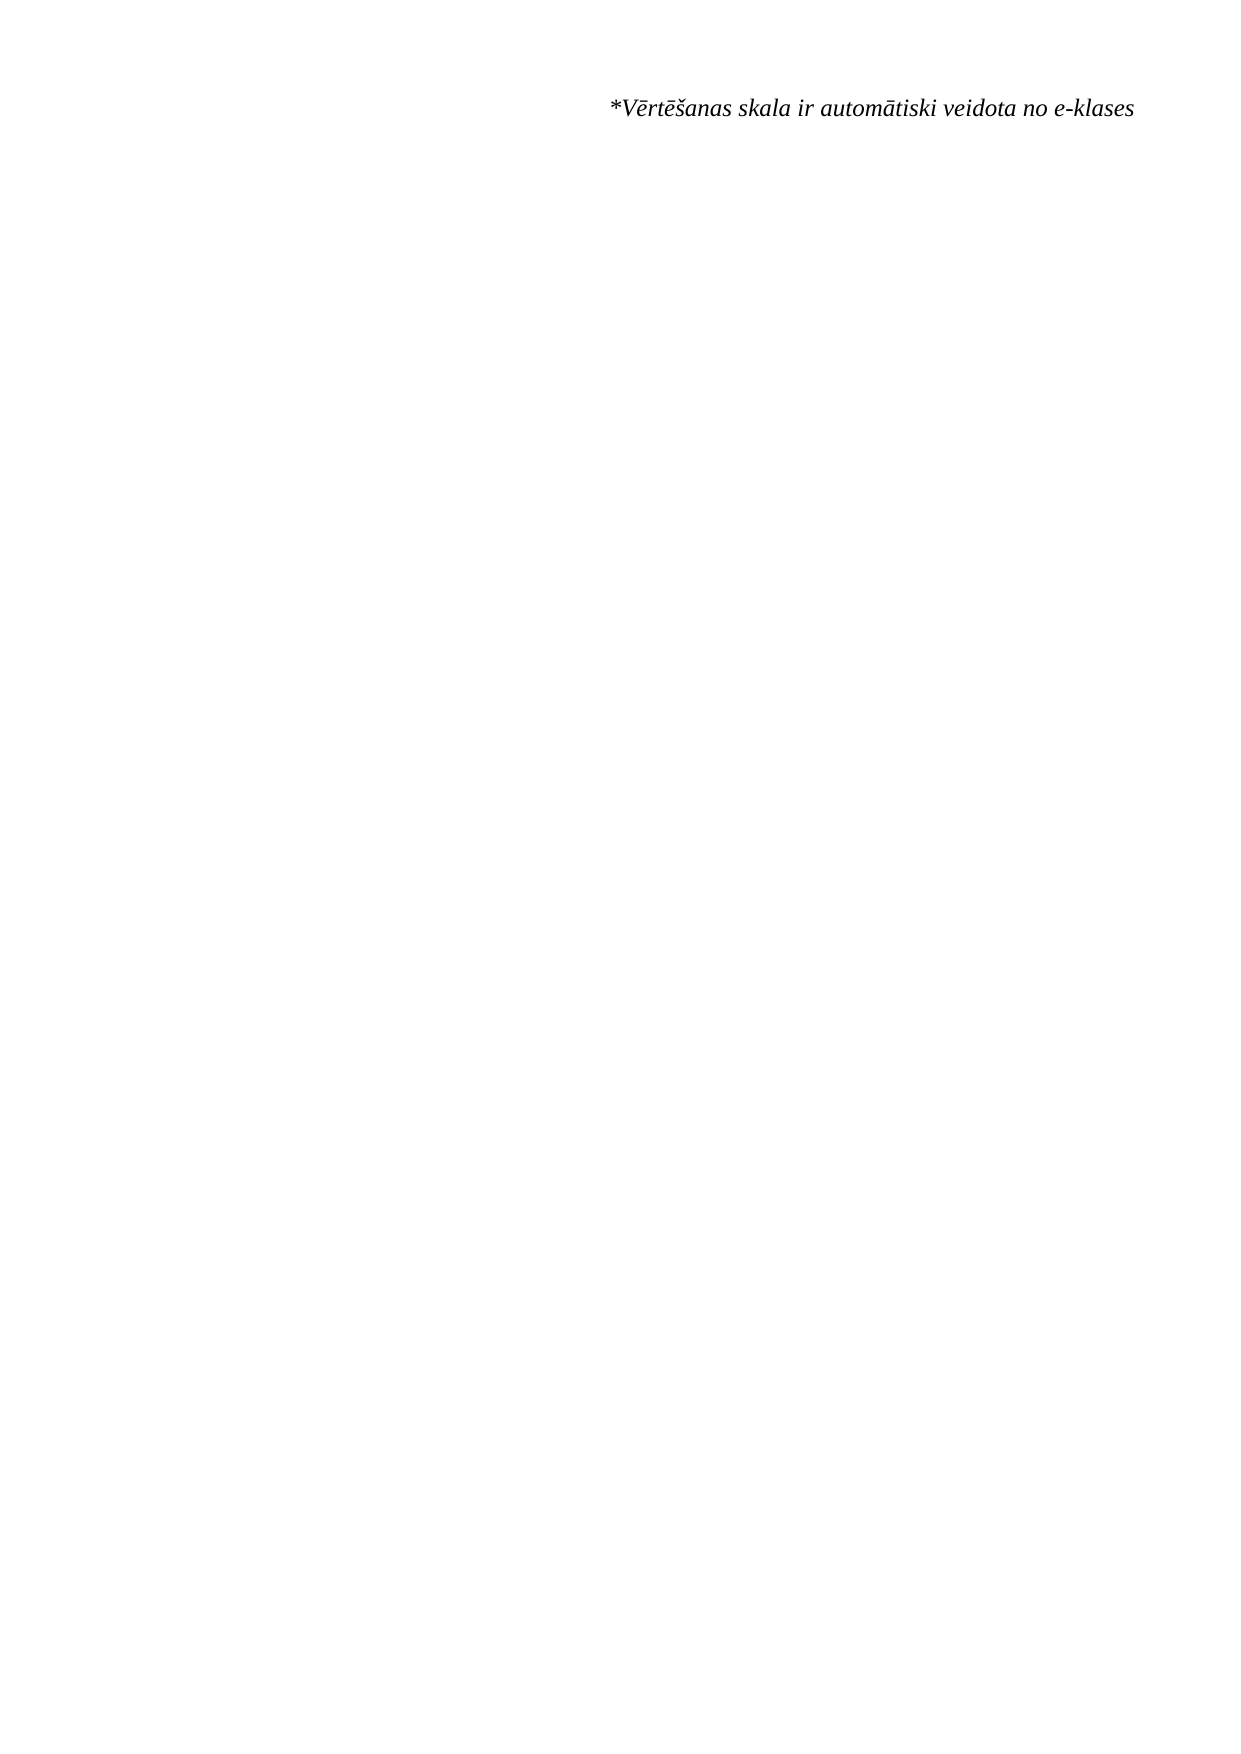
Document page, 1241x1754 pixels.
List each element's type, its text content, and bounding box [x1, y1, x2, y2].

text *Vērtēšanas skala ir automātiski veidota no e-klases [177, 93, 1137, 122]
